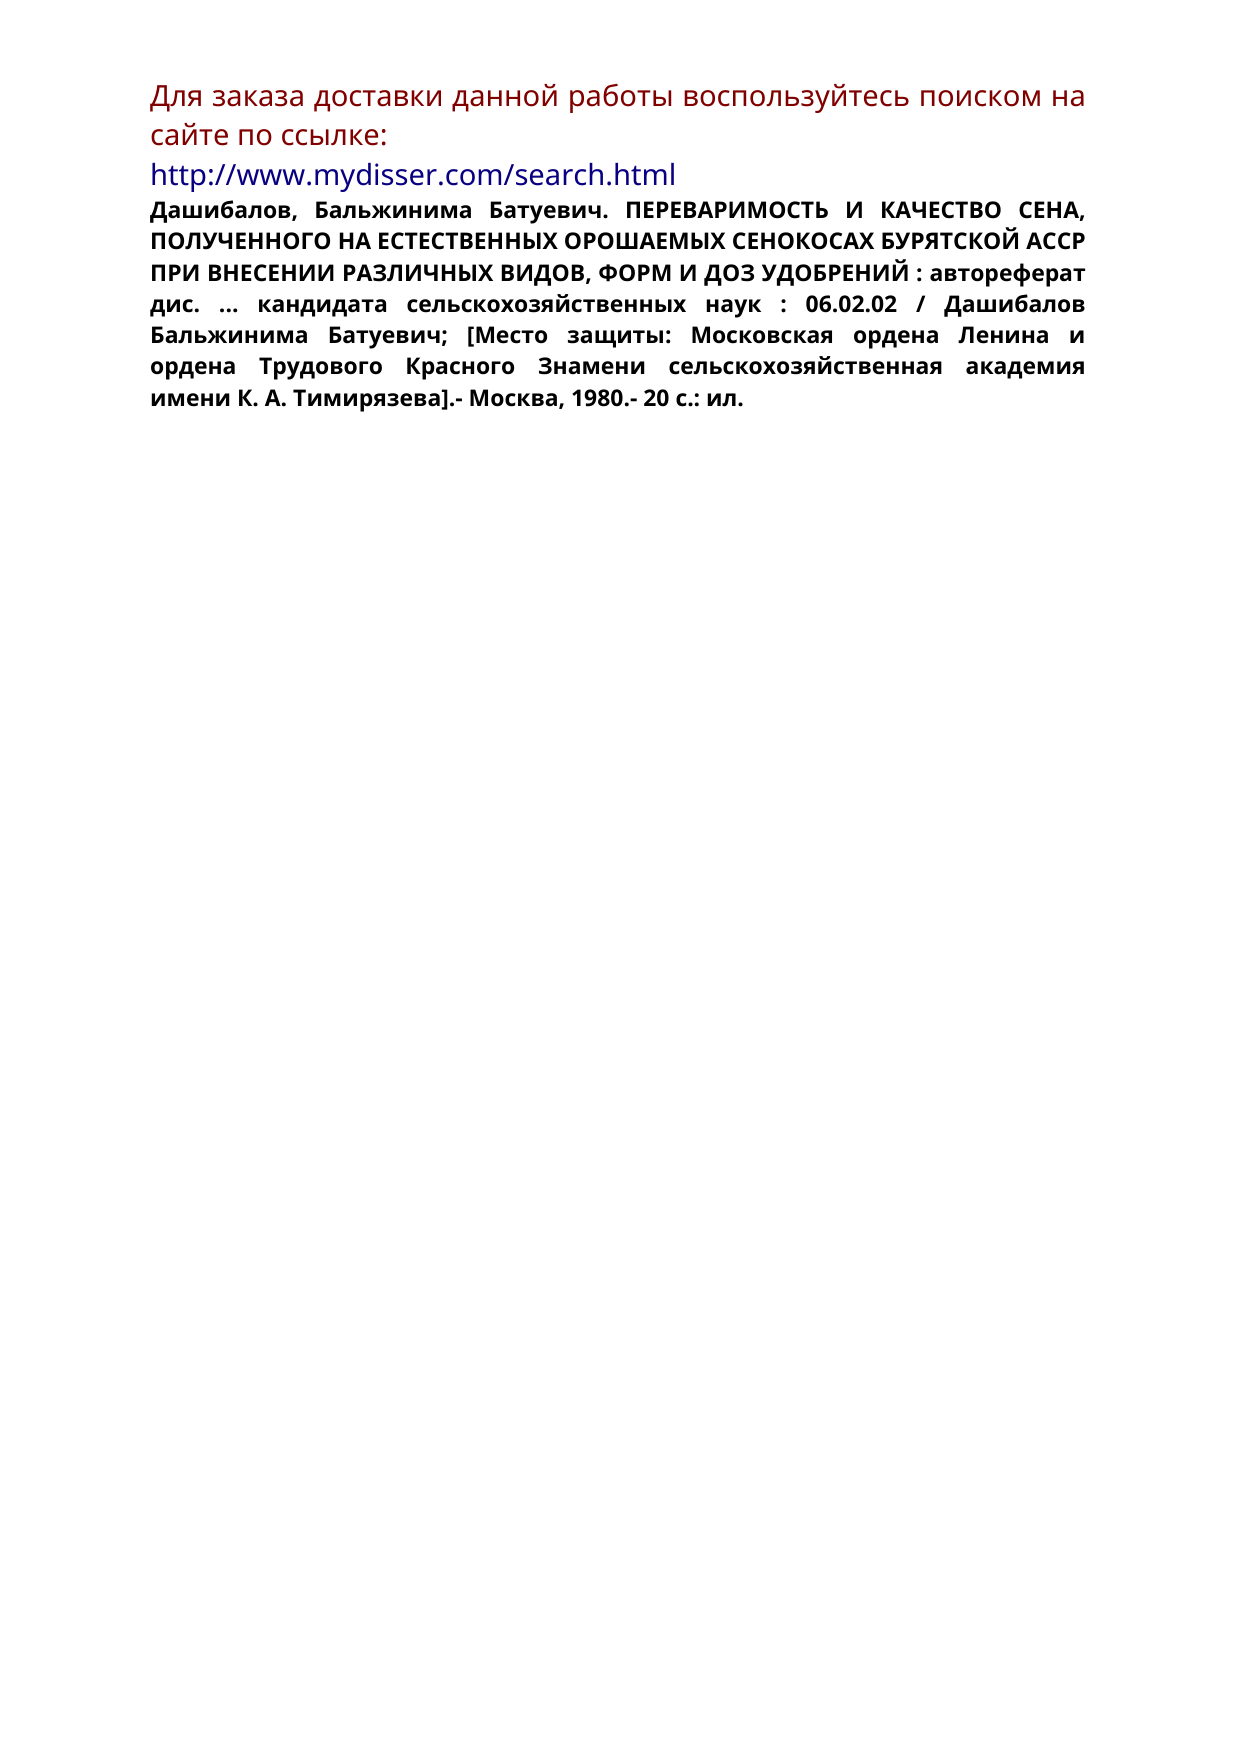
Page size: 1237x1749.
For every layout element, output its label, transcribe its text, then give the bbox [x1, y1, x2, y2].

text Дашибалов, Бальжинима Батуевич. ПЕРЕВАРИМОСТЬ И КАЧЕСТВО СЕНА, ПОЛУЧЕННОГО НА ЕСТЕСТВЕННЫХ ОРОШАЕМЫХ СЕНОКОСАХ БУРЯТСКОЙ АССР ПРИ ВНЕСЕНИИ РАЗЛИЧНЫХ ВИДОВ, ФОРМ И ДОЗ УДОБРЕНИЙ : автореферат дис. ... кандидата сельскохозяйственных наук : 06.02.02 / Дашибалов Бальжинима Батуевич; [Место защиты: Московская ордена Ленина и ордена Трудового Красного Знамени сельскохозяйственная академия имени К. А. Тимирязева].- Москва, 1980.- 20 с.: ил. [150, 194, 1086, 413]
